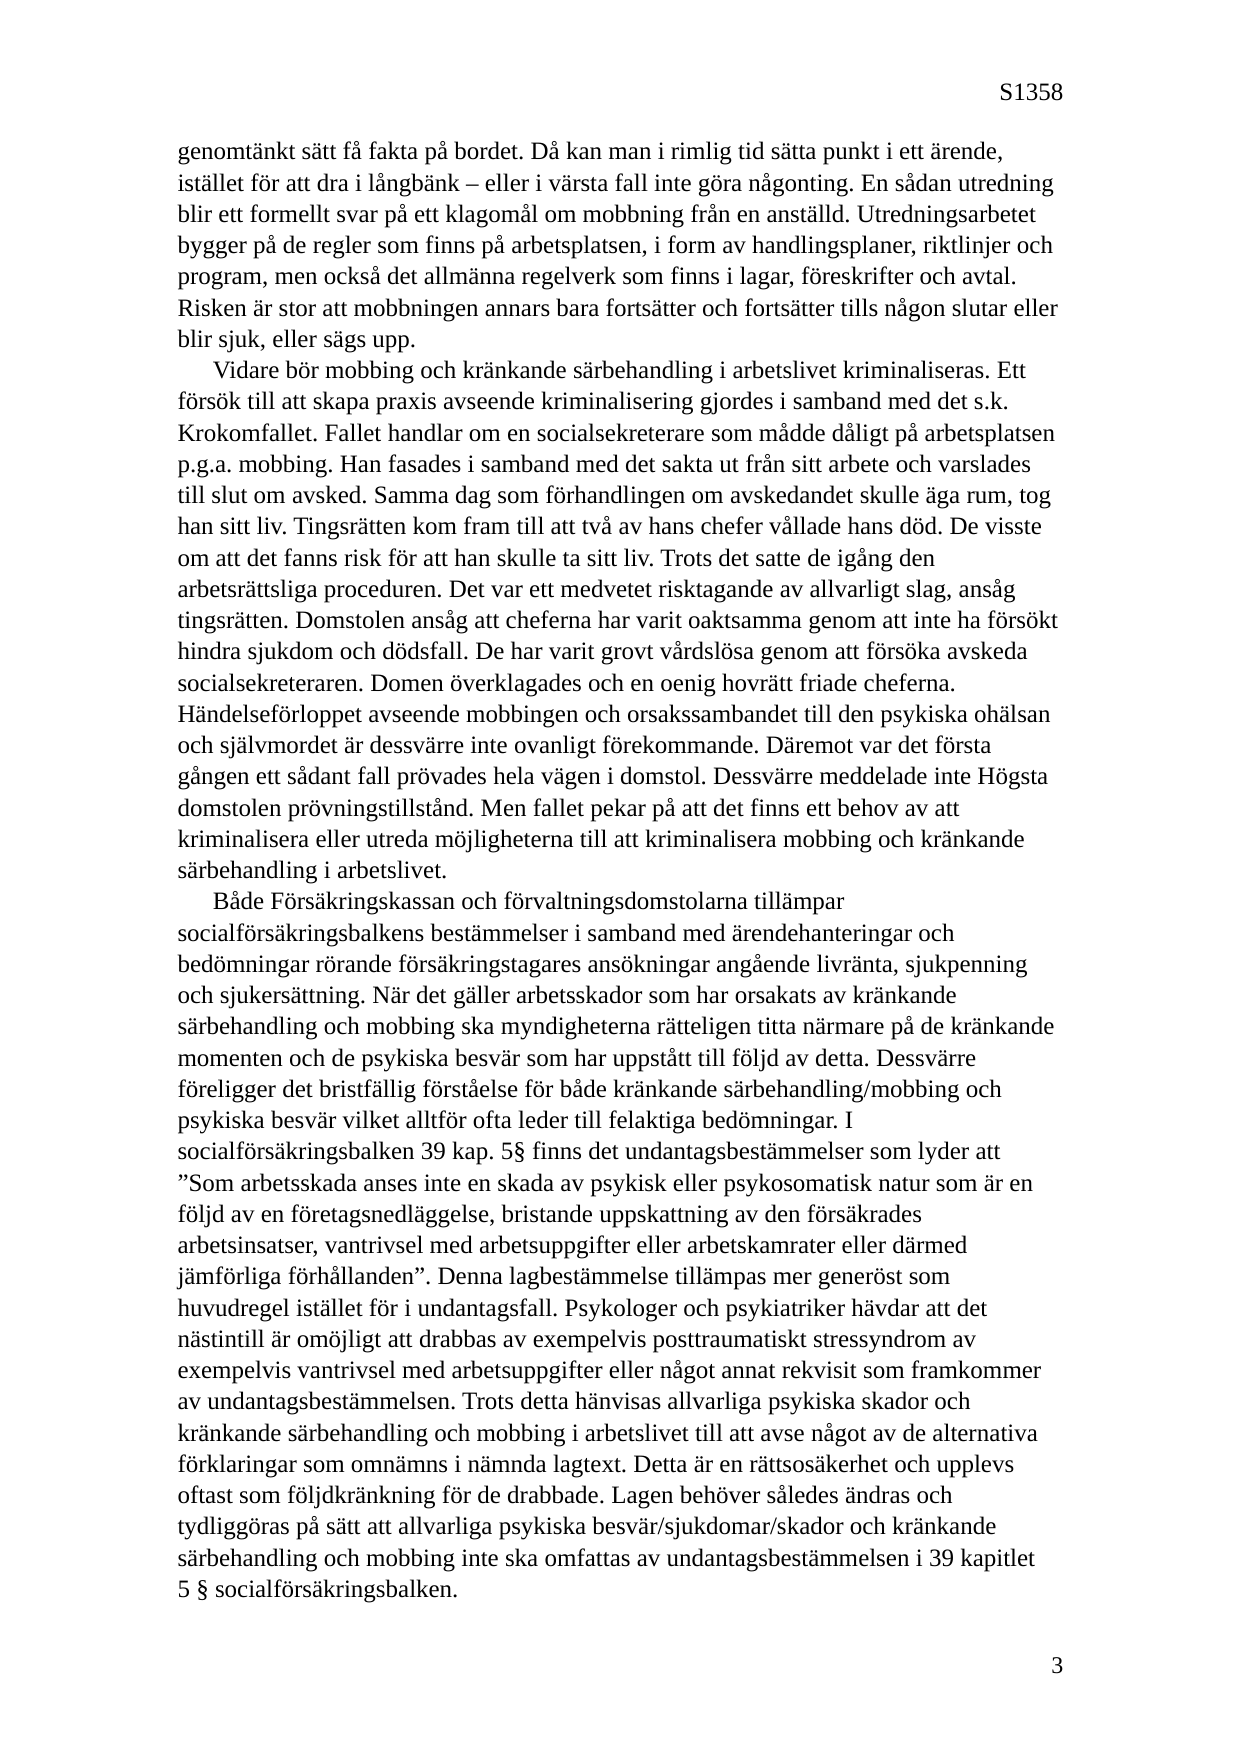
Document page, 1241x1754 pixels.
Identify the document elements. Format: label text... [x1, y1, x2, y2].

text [177, 134, 1063, 353]
text Både Försäkringskassan och förvaltningsdomstolarna tillämpar socialförsäkringsbalkens bestämmelser i samband med ärendehanteringar och bedömningar rörande försäkringstagares ansökningar angående livränta, sjukpenning och sjukersättning. När det gäller arbetsskador som har orsakats av kränkande särbehandling och mobbing ska myndigheterna rätteligen titta närmare på de kränkande momenten och de psykiska besvär som har uppstått till följd av detta. Dessvärre föreligger det bristfällig förståelse för både kränkande särbehandling/mobbing och psykiska besvär vilket alltför ofta leder till felaktiga bedömningar. I socialförsäkringsbalken 39 kap. 5§ finns det undantagsbestämmelser som lyder att ”Som arbetsskada anses inte en skada av psykisk eller psykosomatisk natur som är en följd av en företagsnedläggelse, bristande uppskattning av den försäkrades arbetsinsatser, vantrivsel med arbetsuppgifter eller arbetskamrater eller därmed jämförliga förhållanden”. Denna lagbestämmelse tillämpas mer generöst som huvudregel istället för i undantagsfall. Psykologer och psykiatriker hävdar att det nästintill är omöjligt att drabbas av exempelvis posttraumatiskt stressyndrom av exempelvis vantrivsel med arbetsuppgifter eller något annat rekvisit som framkommer av undantagsbestämmelsen. Trots detta hänvisas allvarliga psykiska skador och kränkande särbehandling och mobbing i arbetslivet till att avse något av de alternativa förklaringar som omnämns i nämnda lagtext. Detta är en rättsosäkerhet och upplevs oftast som följdkränkning för de drabbade. Lagen behöver således ändras och tydliggöras på sätt att allvarliga psykiska besvär/sjukdomar/skador och kränkande särbehandling och mobbing inte ska omfattas av undantagsbestämmelsen i 39 kapitlet 5 § socialförsäkringsbalken. [177, 884, 1063, 1603]
text Vidare bör mobbing och kränkande särbehandling i arbetslivet kriminaliseras. Ett försök till att skapa praxis avseende kriminalisering gjordes i samband med det s.k. Krokomfallet. Fallet handlar om en socialsekreterare som mådde dåligt på arbetsplatsen p.g.a. mobbing. Han fasades i samband med det sakta ut från sitt arbete och varslades till slut om avsked. Samma dag som förhandlingen om avskedandet skulle äga rum, tog han sitt liv. Tingsrätten kom fram till att två av hans chefer vållade hans död. De visste om att det fanns risk för att han skulle ta sitt liv. Trots det satte de igång den arbetsrättsliga proceduren. Det var ett medvetet risktagande av allvarligt slag, ansåg tingsrätten. Domstolen ansåg att cheferna har varit oaktsamma genom att inte ha försökt hindra sjukdom och dödsfall. De har varit grovt vårdslösa genom att försöka avskeda socialsekreteraren. Domen överklagades och en oenig hovrätt friade cheferna. Händelseförloppet avseende mobbingen och orsakssambandet till den psykiska ohälsan och självmordet är dessvärre inte ovanligt förekommande. Däremot var det första gången ett sådant fall prövades hela vägen i domstol. Dessvärre meddelade inte Högsta domstolen prövningstillstånd. Men fallet pekar på att det finns ett behov av att kriminalisera eller utreda möjligheterna till att kriminalisera mobbing och kränkande särbehandling i arbetslivet. [177, 353, 1063, 884]
